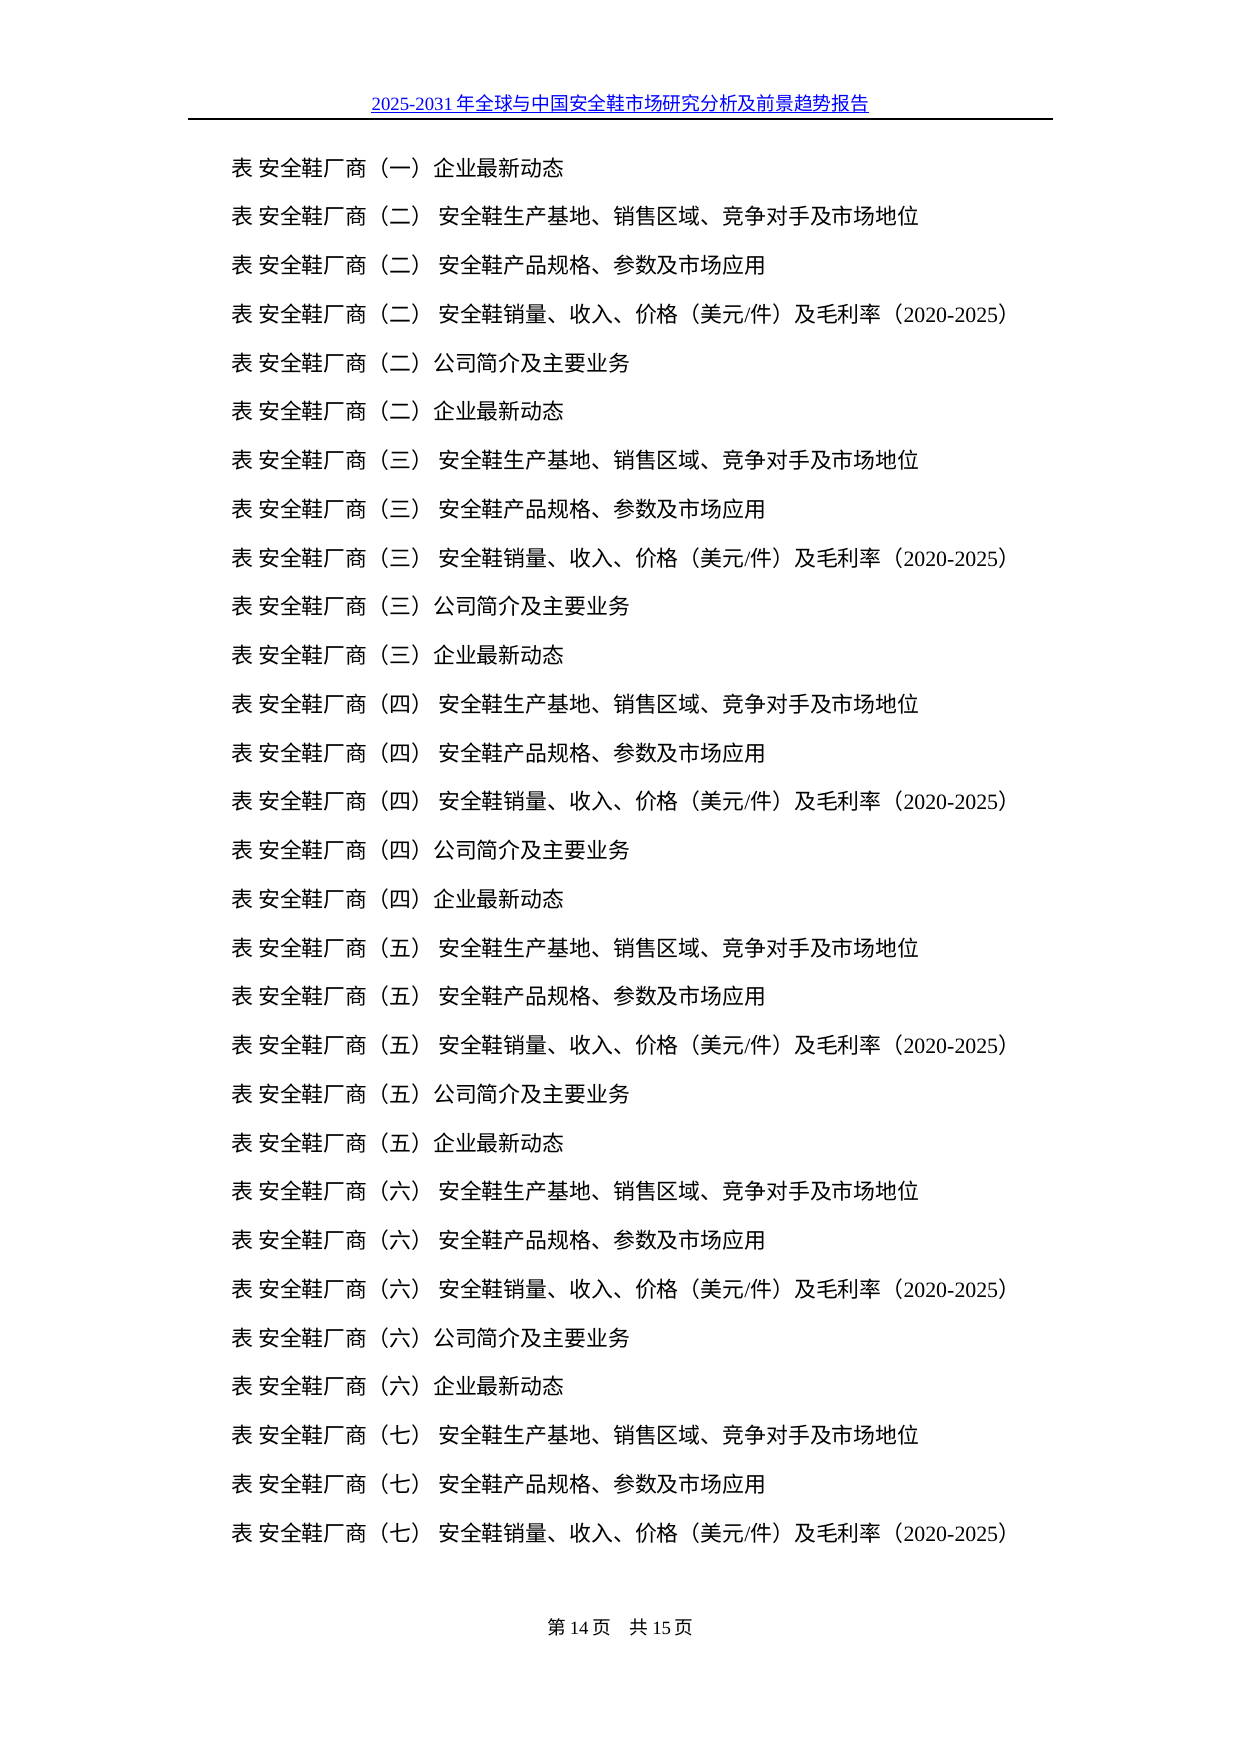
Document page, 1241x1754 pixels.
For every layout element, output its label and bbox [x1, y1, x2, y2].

text [187, 150, 1053, 1548]
